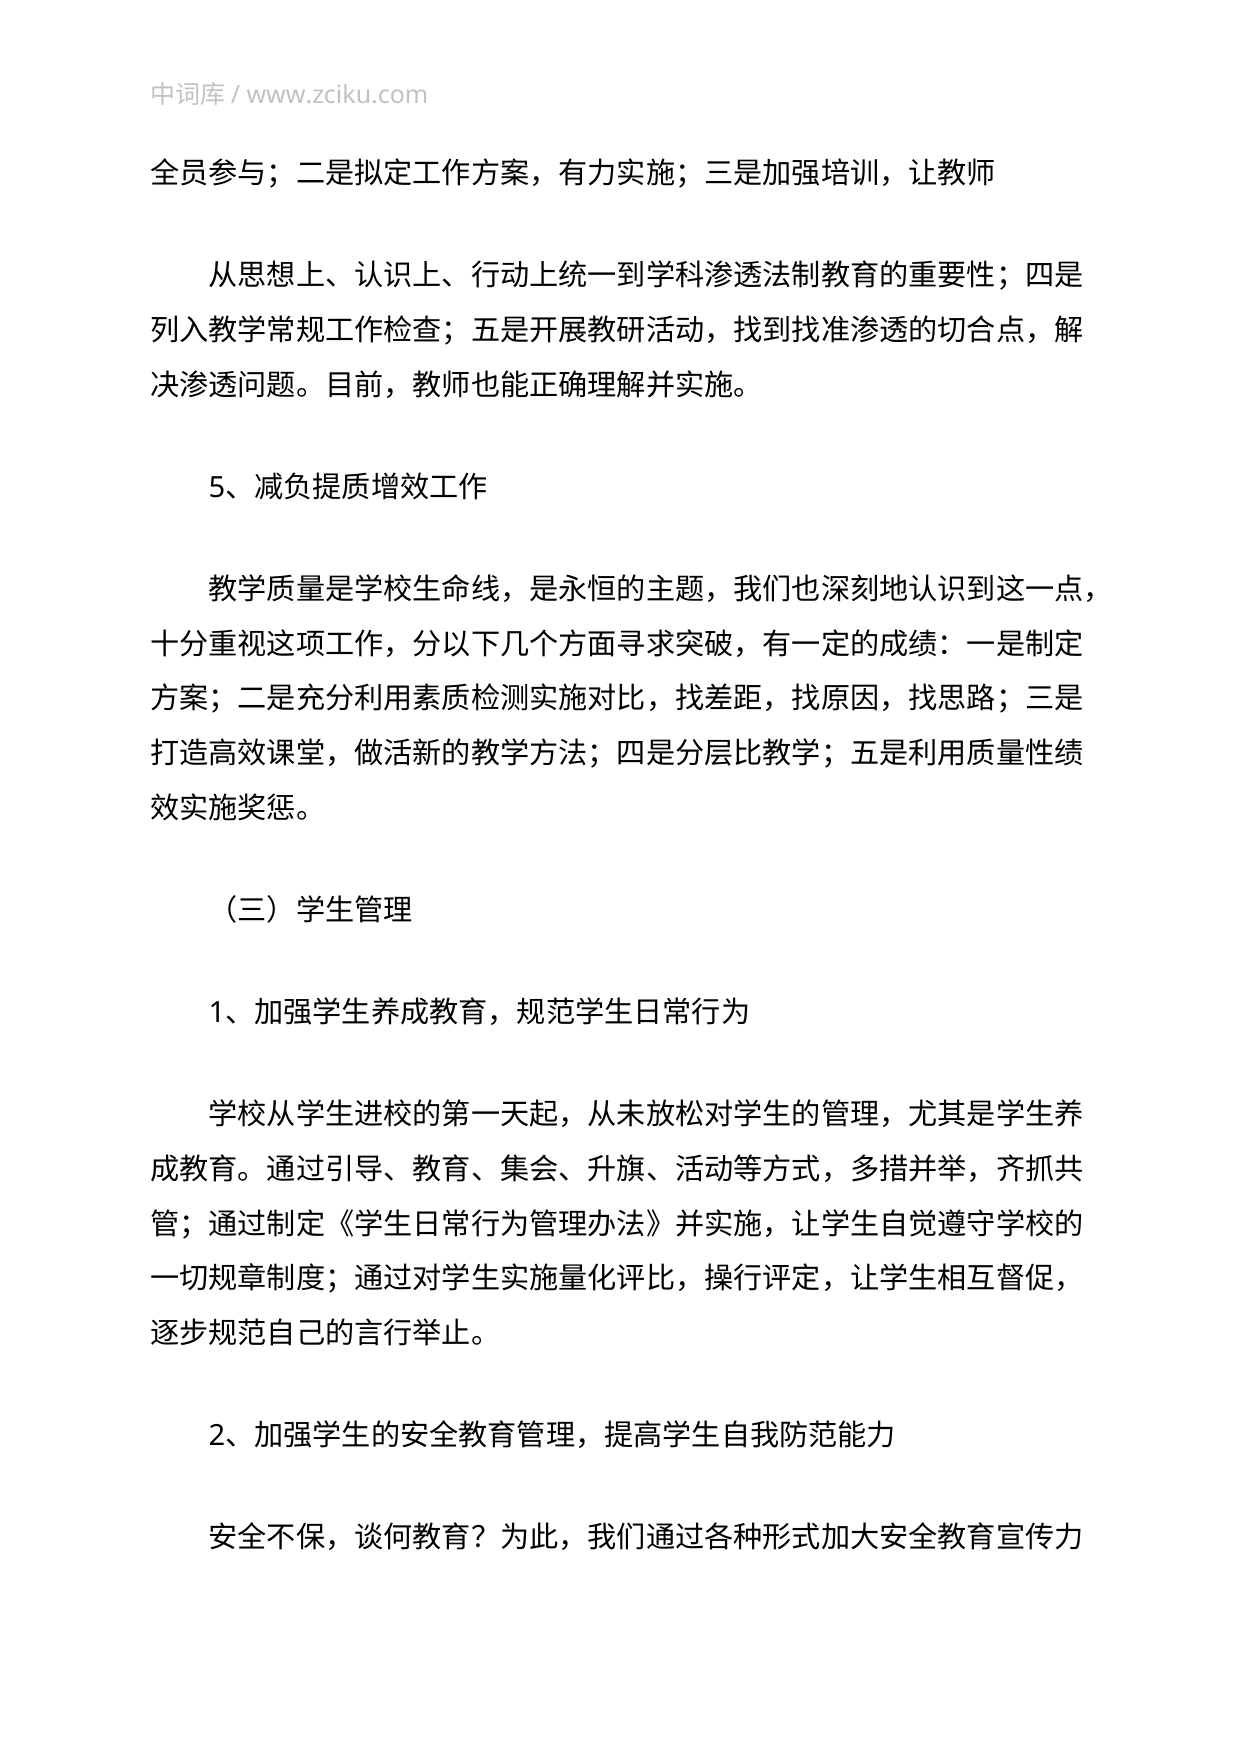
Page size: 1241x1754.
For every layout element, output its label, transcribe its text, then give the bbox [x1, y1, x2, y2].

text 教学质量是学校生命线，是永恒的主题，我们也深刻地认识到这一点，十分重视这项工作，分以下几个方面寻求突破，有一定的成绩：一是制定方案；二是充分利用素质检测实施对比，找差距，找原因，找思路；三是打造高效课堂，做活新的教学方法；四是分层比教学；五是利用质量性绩效实施奖惩。 [150, 565, 1090, 827]
text 5、减负提质增效工作 [150, 463, 1090, 506]
text （三）学生管理 [150, 887, 1090, 929]
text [150, 150, 1090, 192]
text 从思想上、认识上、行动上统一到学科渗透法制教育的重要性；四是列入教学常规工作检查；五是开展教研活动，找到找准渗透的切合点，解决渗透问题。目前，教师也能正确理解并实施。 [150, 252, 1090, 404]
text 1、加强学生养成教育，规范学生日常行为 [150, 988, 1090, 1031]
text 学校从学生进校的第一天起，从未放松对学生的管理，尤其是学生养成教育。通过引导、教育、集会、升旗、活动等方式，多措并举，齐抓共管；通过制定《学生日常行为管理办法》并实施，让学生自觉遵守学校的一切规章制度；通过对学生实施量化评比，操行评定，让学生相互督促，逐步规范自己的言行举止。 [150, 1090, 1090, 1352]
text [150, 1514, 1090, 1556]
text 2、加强学生的安全教育管理，提高学生自我防范能力 [150, 1412, 1090, 1454]
